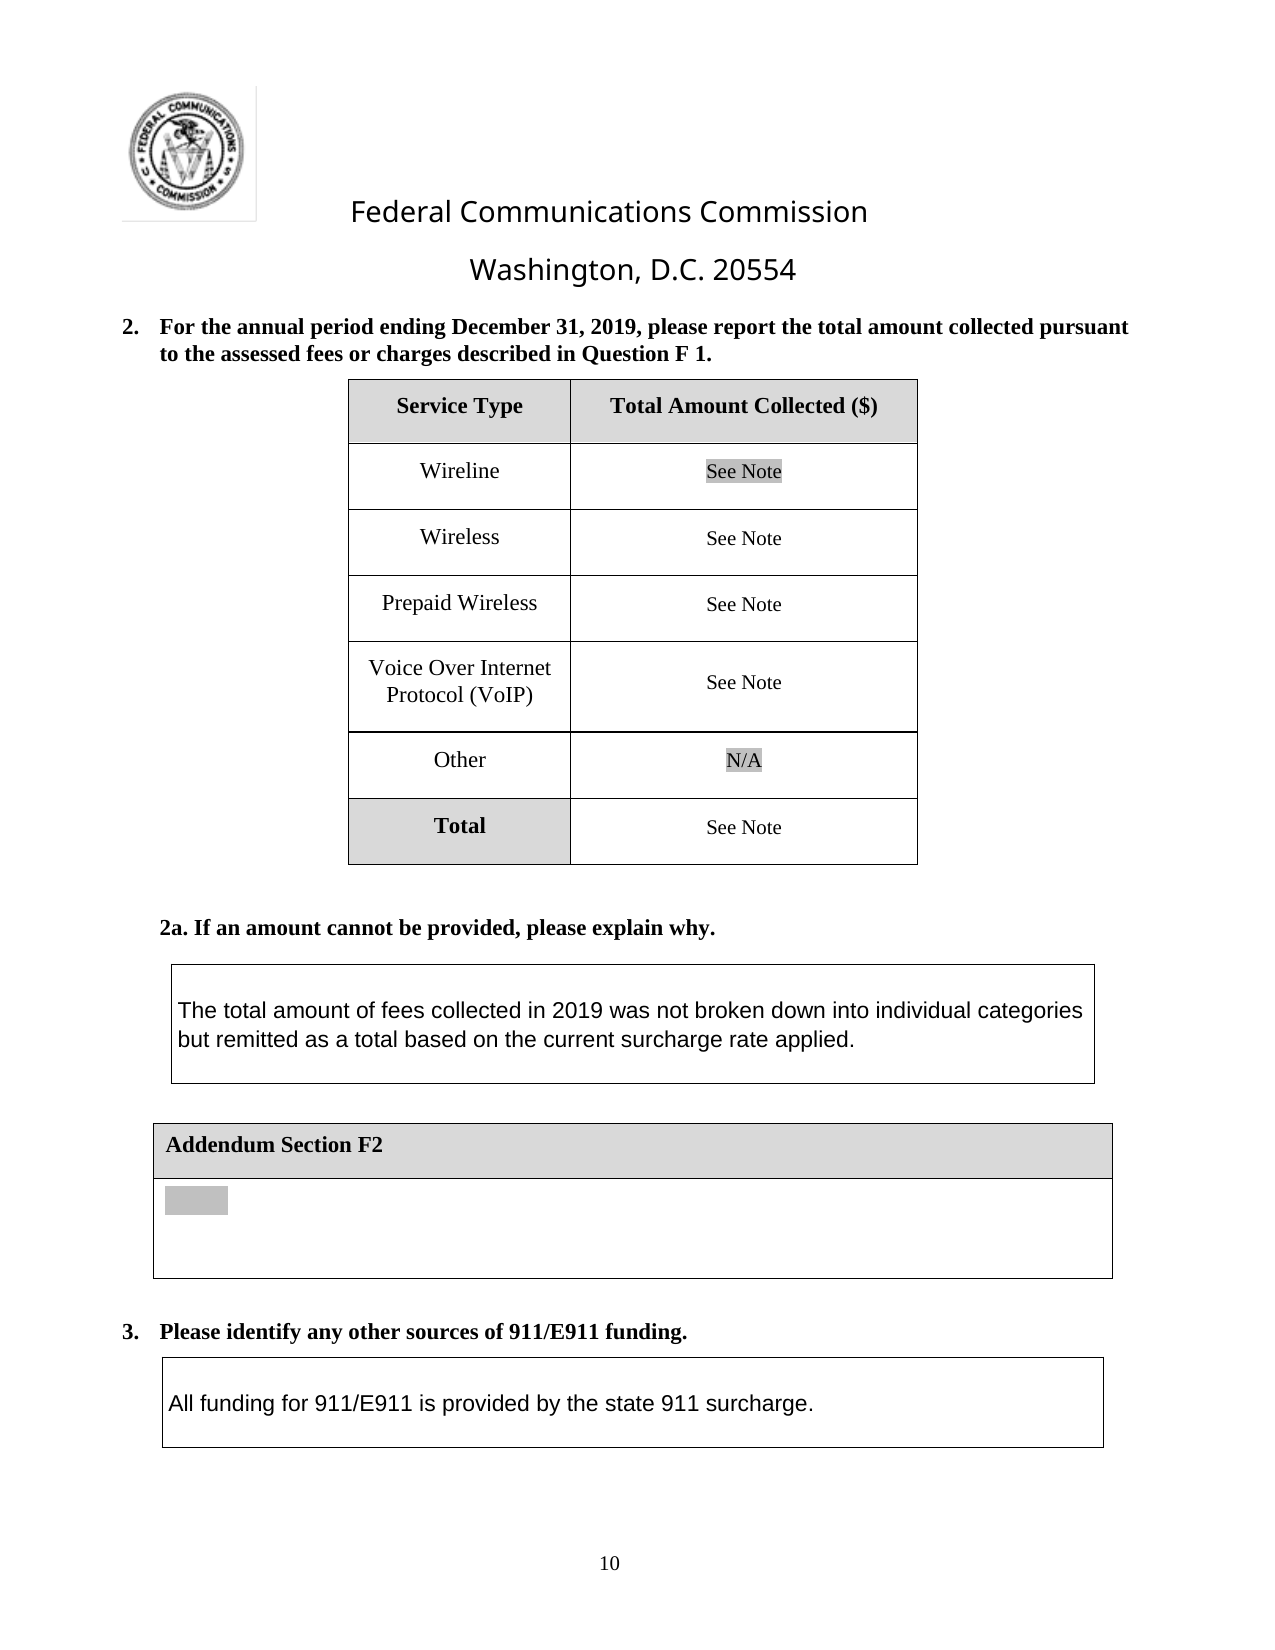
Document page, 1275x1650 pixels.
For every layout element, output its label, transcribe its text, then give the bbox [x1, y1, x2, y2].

list For the annual period ending December 31, 2019, please report the total amount collected pursuant to the assessed fees or charges described in Question F 1. [122, 313, 1144, 366]
table_cell See Note [571, 576, 917, 641]
table_cell Total [349, 799, 570, 864]
table_header All funding for 911/E911 is provided by the state 911 surcharge. [163, 1358, 1103, 1447]
table_cell Wireline [349, 444, 570, 509]
table_cell Voice Over Internet Protocol (VoIP) [349, 642, 570, 731]
table_header Addendum Section F2 [154, 1124, 1112, 1178]
table_cell N/A [571, 733, 917, 798]
picture [121, 86, 258, 223]
table_cell Wireless [349, 510, 570, 575]
text 2a. If an amount cannot be provided, please explain why. [159, 914, 1144, 941]
table_cell [154, 1179, 1112, 1278]
table_header Total Amount Collected ($) [571, 380, 917, 442]
table_cell Prepaid Wireless [349, 576, 570, 641]
table_cell See Note [571, 444, 917, 509]
table_cell See Note [571, 510, 917, 575]
table_cell See Note [571, 799, 917, 864]
table_cell Other [349, 733, 570, 798]
list Please identify any other sources of 911/E911 funding. [122, 1318, 1144, 1344]
table_header The total amount of fees collected in 2019 was not broken down into individual categories but remitted as a total based on the current surcharge rate applied. [172, 965, 1094, 1083]
table_cell See Note [571, 642, 917, 731]
table_header Service Type [349, 380, 570, 442]
